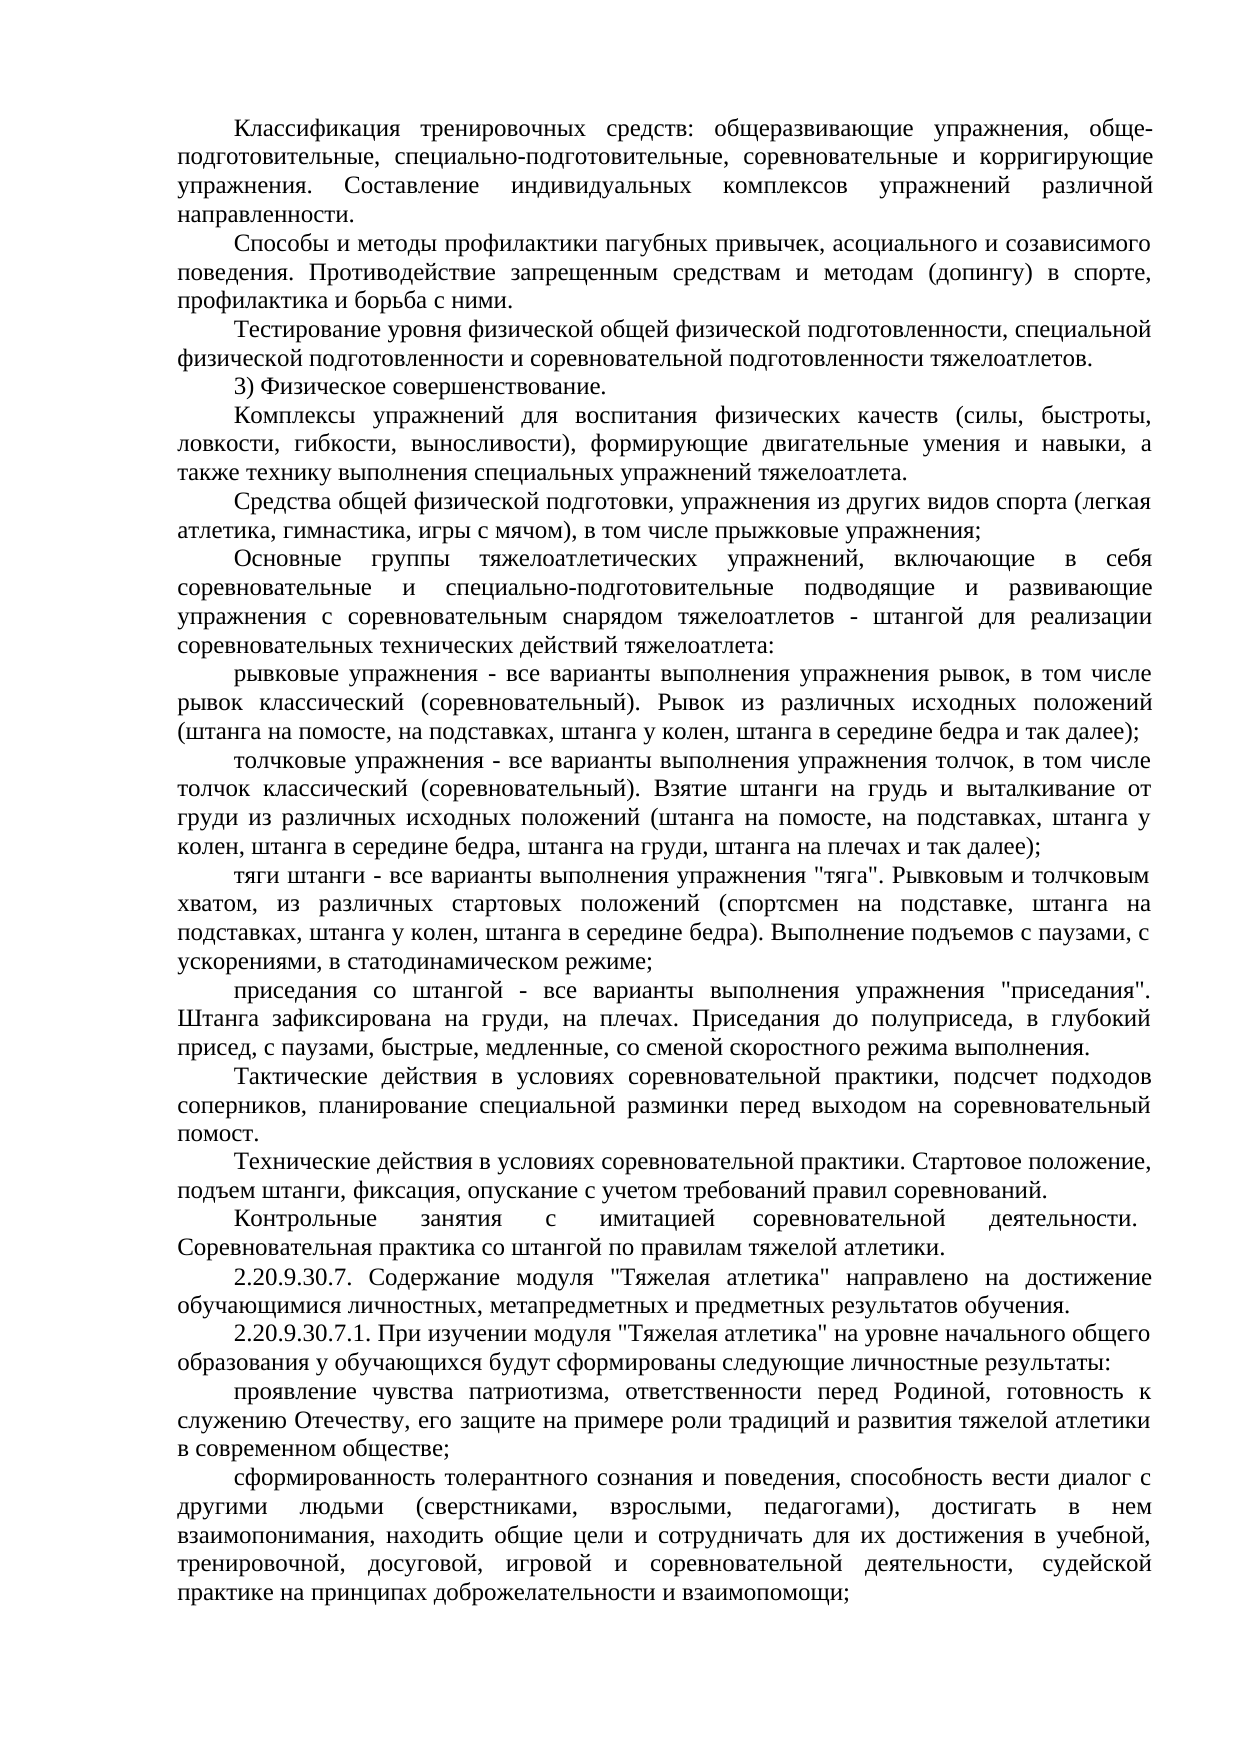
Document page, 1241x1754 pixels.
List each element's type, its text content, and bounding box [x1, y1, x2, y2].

text Технические действия в условиях соревновательной практики. Стартовое положение, подъем штанги, фиксация, опускание с учетом требований правил соревнований. [177, 1147, 1152, 1204]
text Классификация тренировочных средств: общеразвивающие упражнения, обще- подготовительные, специально-подготовительные, соревновательные и корригирующие упражнения. Составление индивидуальных комплексов упражнений различной направленности. [177, 113, 1153, 228]
list Содержание модуля "Тяжелая атлетика" направлено на достижение обучающимися личностных, метапредметных и предметных результатов обучения. [177, 1262, 1153, 1319]
list При изучении модуля "Тяжелая атлетика" на уровне начального общего образования у обучающихся будут сформированы следующие личностные результаты: [177, 1319, 1151, 1376]
text приседания со штангой - все варианты выполнения упражнения "приседания". Штанга зафиксирована на груди, на плечах. Приседания до полуприседа, в глубокий присед, с паузами, быстрые, медленные, со сменой скоростного режима выполнения. [177, 975, 1151, 1061]
text Способы и методы профилактики пагубных привычек, асоциального и созависимого поведения. Противодействие запрещенным средствам и методам (допингу) в спорте, профилактика и борьба с ними. [177, 228, 1152, 314]
text проявление чувства патриотизма, ответственности перед Родиной, готовность к служению Отечеству, его защите на примере роли традиций и развития тяжелой атлетики в современном обществе; [177, 1376, 1151, 1462]
text Средства общей физической подготовки, упражнения из других видов спорта (легкая атлетика, гимнастика, игры с мячом), в том числе прыжковые упражнения; [177, 486, 1152, 543]
text Соревновательная практика со штангой по правилам тяжелой атлетики. [177, 1233, 1173, 1261]
text Контрольные занятия с имитацией соревновательной деятельности. [233, 1204, 1173, 1233]
text толчковые упражнения - все варианты выполнения упражнения толчок, в том числе толчок классический (соревновательный). Взятие штанги на грудь и выталкивание от груди из различных исходных положений (штанга на помосте, на подставках, штанга у колен, штанга в середине бедра, штанга на груди, штанга на плечах и так далее); [177, 745, 1152, 860]
list Физическое совершенствование. [233, 372, 1173, 400]
text Основные группы тяжелоатлетических упражнений, включающие в себя соревновательные и специально-подготовительные подводящие и развивающие упражнения с соревновательным снарядом тяжелоатлетов - штангой для реализации соревновательных технических действий тяжелоатлета: [177, 543, 1152, 658]
text Комплексы упражнений для воспитания физических качеств (силы, быстроты, ловкости, гибкости, выносливости), формирующие двигательные умения и навыки, а также технику выполнения специальных упражнений тяжелоатлета. [177, 400, 1152, 486]
text Тактические действия в условиях соревновательной практики, подсчет подходов соперников, планирование специальной разминки перед выходом на соревновательный помост. [177, 1061, 1152, 1147]
text рывковые упражнения - все варианты выполнения упражнения рывок, в том числе рывок классический (соревновательный). Рывок из различных исходных положений (штанга на помосте, на подставках, штанга у колен, штанга в середине бедра и так далее); [177, 658, 1153, 745]
text Тестирование уровня физической общей физической подготовленности, специальной физической подготовленности и соревновательной подготовленности тяжелоатлетов. [177, 314, 1152, 372]
text сформированность толерантного сознания и поведения, способность вести диалог с другими людьми (сверстниками, взрослыми, педагогами), достигать в нем взаимопонимания, находить общие цели и сотрудничать для их достижения в учебной, тренировочной, досуговой, игровой и соревновательной деятельности, судейской практике на принципах доброжелательности и взаимопомощи; [177, 1462, 1152, 1606]
text тяги штанги - все варианты выполнения упражнения "тяга". Рывковым и толчковым хватом, из различных стартовых положений (спортсмен на подставке, штанга на подставках, штанга у колен, штанга в середине бедра). Выполнение подъемов с паузами, с ускорениями, в статодинамическом режиме; [177, 860, 1151, 975]
